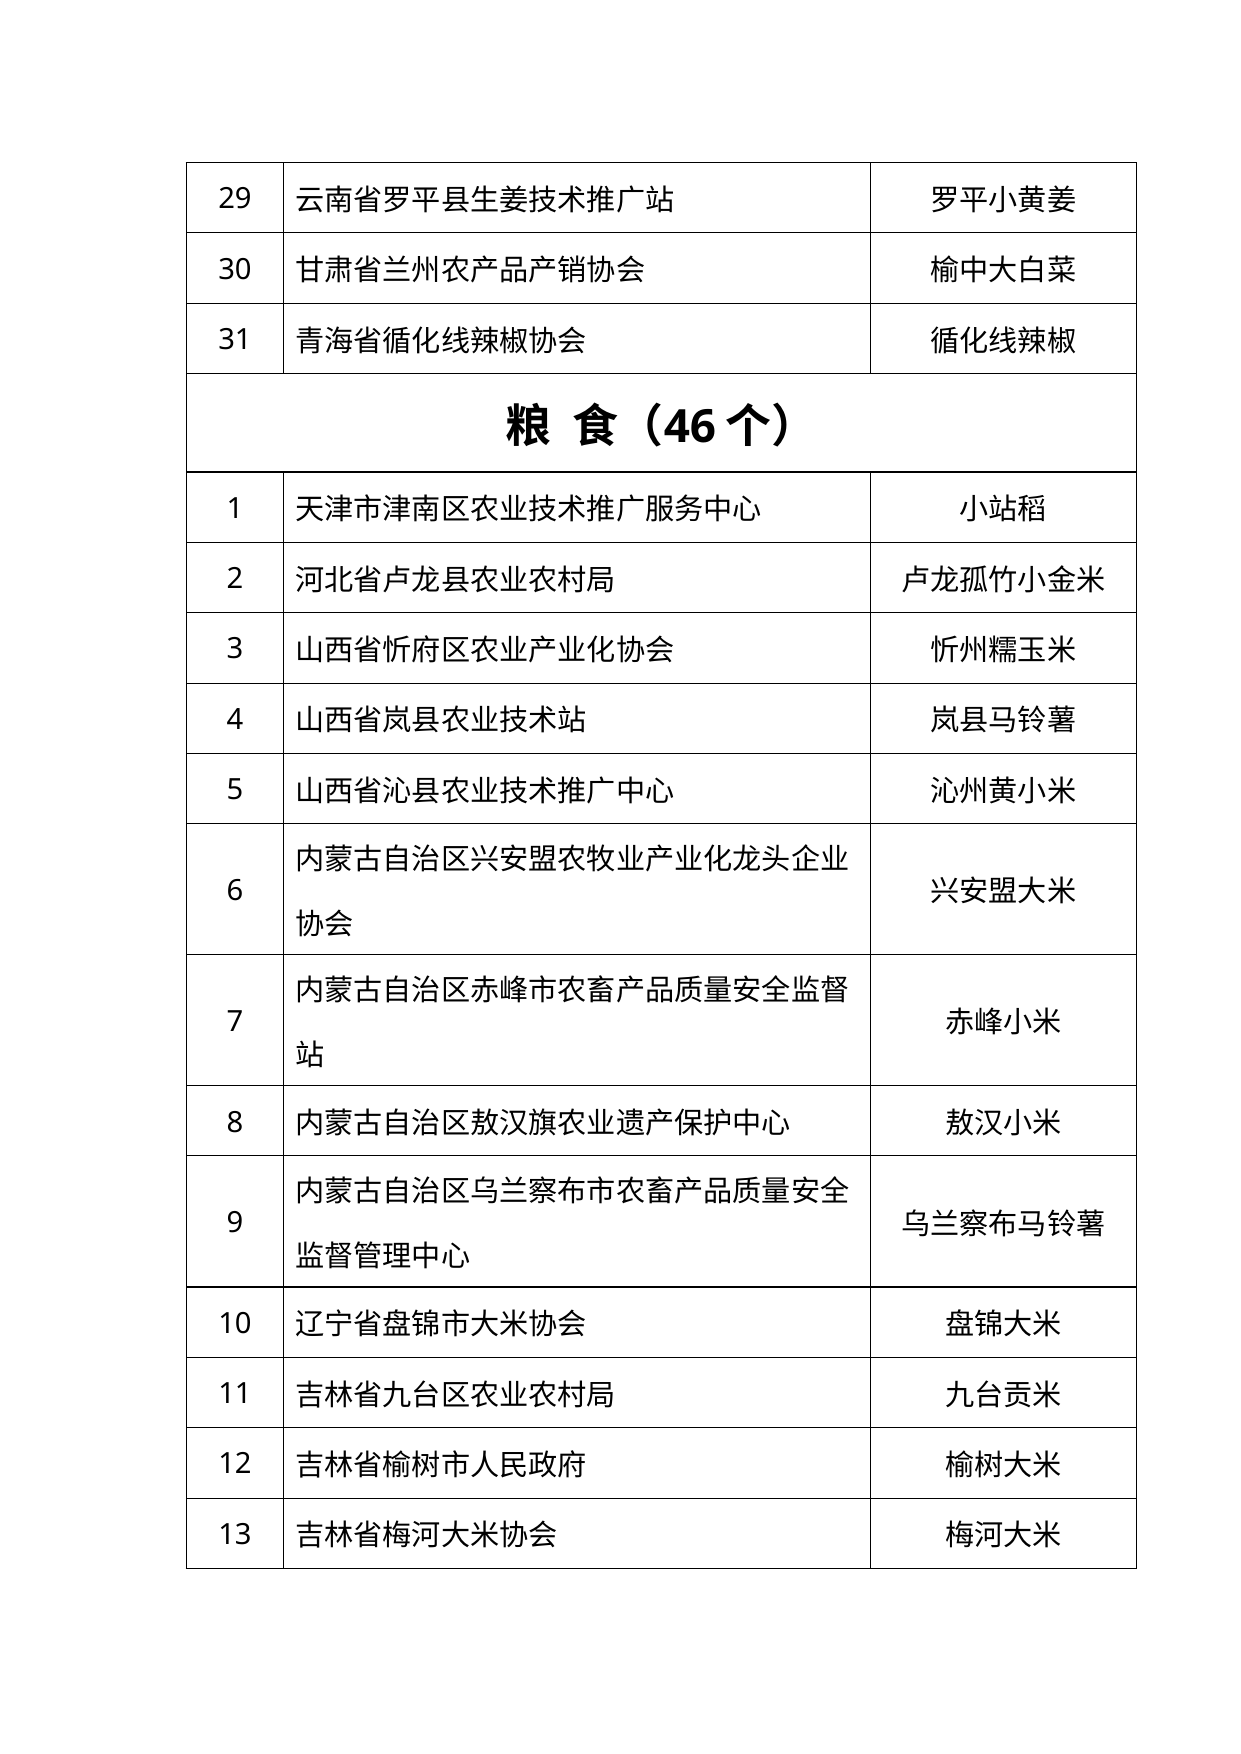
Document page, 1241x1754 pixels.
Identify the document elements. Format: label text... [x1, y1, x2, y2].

table_cell 9 [187, 1156, 283, 1286]
table_cell 循化线辣椒 [871, 304, 1136, 373]
table_cell 2 [187, 543, 283, 612]
table_cell 吉林省九台区农业农村局 [284, 1358, 870, 1427]
table_cell 敖汉小米 [871, 1086, 1136, 1155]
table_cell 云南省罗平县生姜技术推广站 [284, 163, 870, 232]
table_cell 梅河大米 [871, 1499, 1136, 1568]
table_cell 吉林省梅河大米协会 [284, 1499, 870, 1568]
table_cell 吉林省榆树市人民政府 [284, 1428, 870, 1497]
table_cell 30 [187, 233, 283, 303]
table_cell 兴安盟大米 [871, 824, 1136, 954]
table_cell 忻州糯玉米 [871, 613, 1136, 682]
table_cell 山西省沁县农业技术推广中心 [284, 754, 870, 823]
table_cell 辽宁省盘锦市大米协会 [284, 1288, 870, 1357]
table_cell 5 [187, 754, 283, 823]
table_cell 内蒙古自治区兴安盟农牧业产业化龙头企业协会 [284, 824, 870, 954]
table_cell 12 [187, 1428, 283, 1497]
table_cell 岚县马铃薯 [871, 684, 1136, 753]
table_cell 8 [187, 1086, 283, 1155]
table_cell 河北省卢龙县农业农村局 [284, 543, 870, 612]
table_cell 6 [187, 824, 283, 954]
table_cell 天津市津南区农业技术推广服务中心 [284, 473, 870, 542]
table_cell 10 [187, 1288, 283, 1357]
table_cell 乌兰察布马铃薯 [871, 1156, 1136, 1286]
table_cell 甘肃省兰州农产品产销协会 [284, 233, 870, 303]
table_cell 13 [187, 1499, 283, 1568]
table_cell 内蒙古自治区乌兰察布市农畜产品质量安全监督管理中心 [284, 1156, 870, 1286]
table_cell 4 [187, 684, 283, 753]
table_cell 小站稻 [871, 473, 1136, 542]
table_cell 1 [187, 473, 283, 542]
table_cell 11 [187, 1358, 283, 1427]
table_cell 内蒙古自治区赤峰市农畜产品质量安全监督站 [284, 955, 870, 1085]
table_cell 罗平小黄姜 [871, 163, 1136, 232]
table_cell 3 [187, 613, 283, 682]
table_cell 卢龙孤竹小金米 [871, 543, 1136, 612]
table_cell 山西省岚县农业技术站 [284, 684, 870, 753]
table_cell 31 [187, 304, 283, 373]
table_cell 沁州黄小米 [871, 754, 1136, 823]
table_cell 九台贡米 [871, 1358, 1136, 1427]
table_cell 榆树大米 [871, 1428, 1136, 1497]
table_cell 榆中大白菜 [871, 233, 1136, 303]
table_cell 盘锦大米 [871, 1288, 1136, 1357]
table_cell 赤峰小米 [871, 955, 1136, 1085]
table_cell 内蒙古自治区敖汉旗农业遗产保护中心 [284, 1086, 870, 1155]
table_cell 粮 食（46个） [187, 374, 1136, 471]
table_cell 青海省循化线辣椒协会 [284, 304, 870, 373]
table_cell 山西省忻府区农业产业化协会 [284, 613, 870, 682]
table_cell 7 [187, 955, 283, 1085]
table_cell 29 [187, 163, 283, 232]
